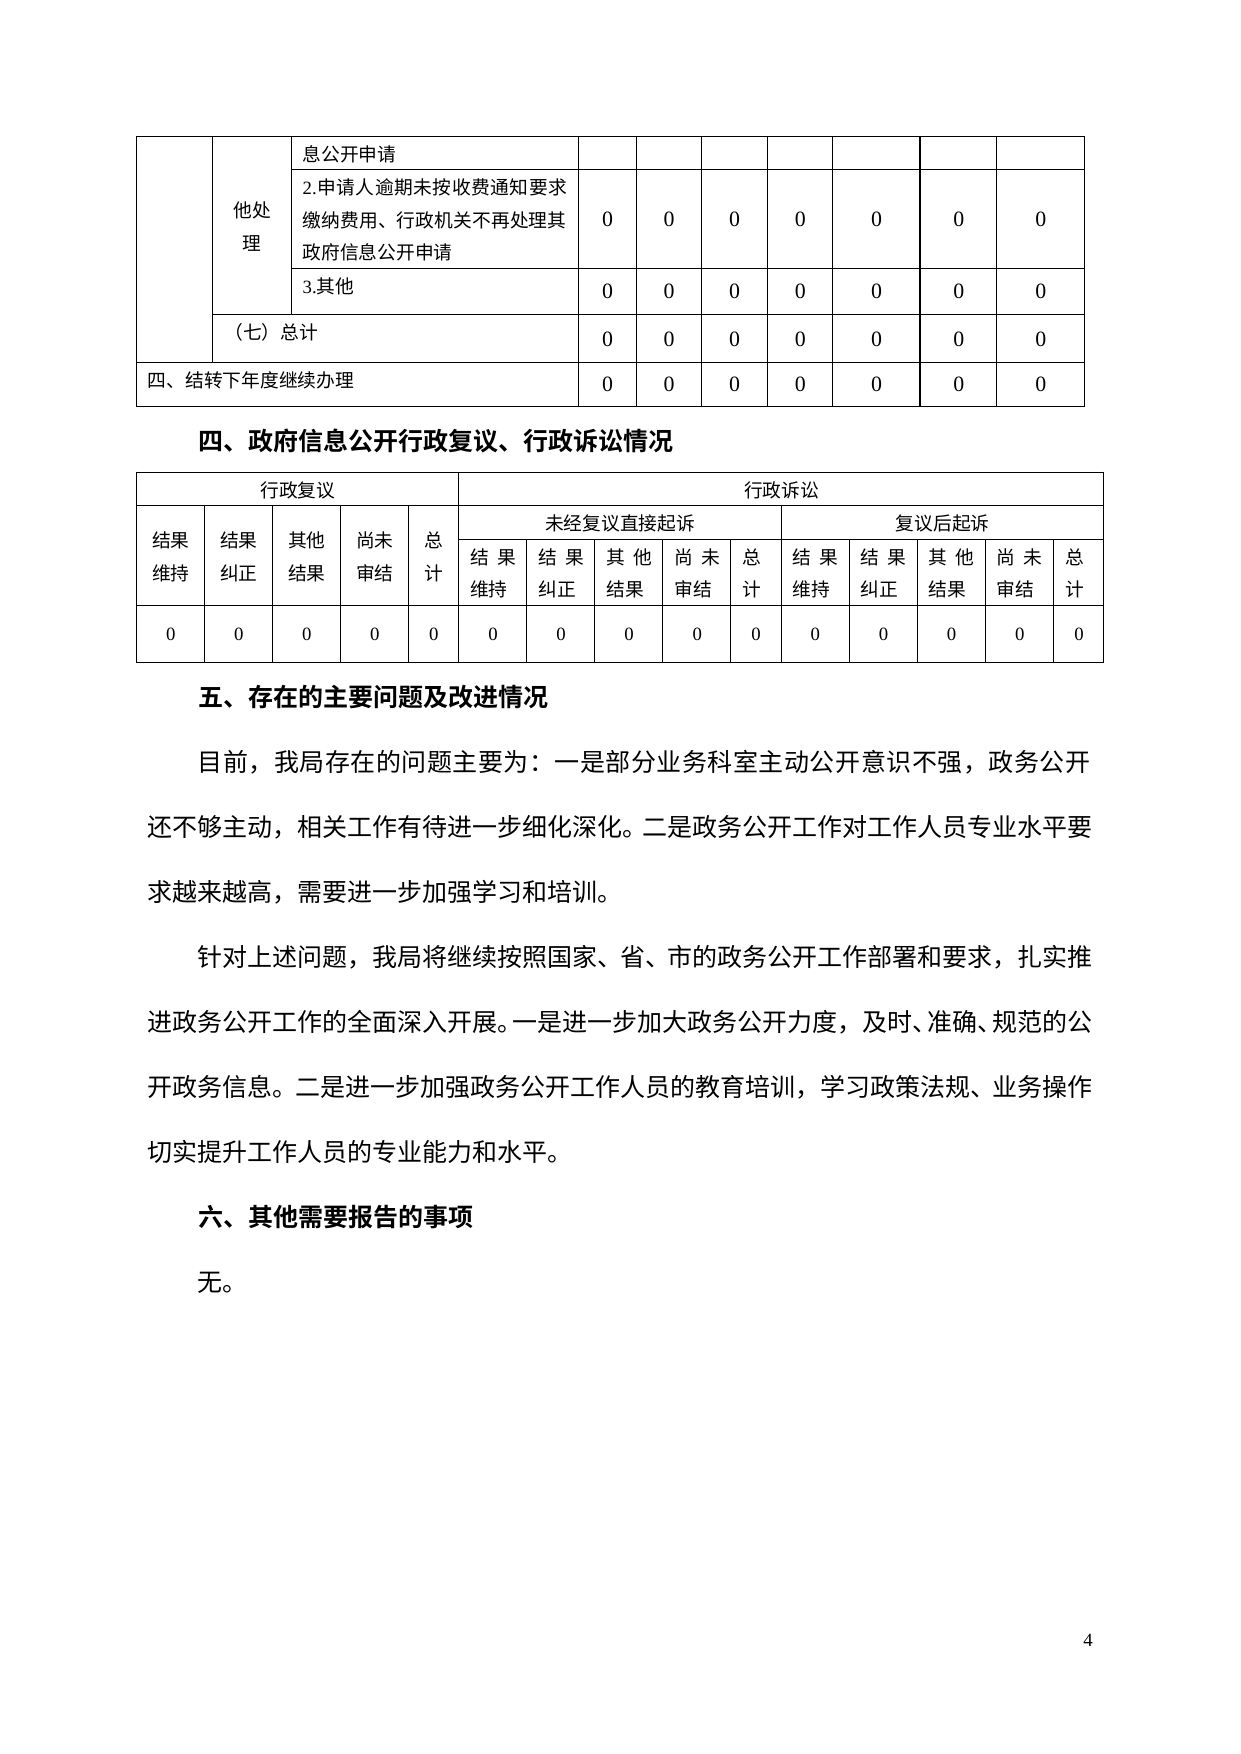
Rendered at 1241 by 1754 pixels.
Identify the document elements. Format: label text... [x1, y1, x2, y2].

table_cell 0 [702, 170, 767, 268]
table_cell （六）其他处理 [213, 137, 291, 314]
table_cell 0 [579, 269, 635, 314]
table_cell 0 [997, 363, 1084, 406]
table_header 行政复议 [137, 473, 458, 505]
table_cell 0 [636, 269, 701, 314]
table_cell 0 [527, 606, 594, 662]
table_cell 0 [921, 315, 996, 362]
table_cell 总计 [1054, 540, 1103, 605]
table_cell 结果维持 [782, 540, 849, 605]
table_cell （七）总计 [213, 315, 578, 362]
table_cell 0 [1054, 606, 1103, 662]
table_cell 结果维持 [459, 540, 526, 605]
table_cell 0 [768, 137, 832, 169]
table_cell 0 [986, 606, 1053, 662]
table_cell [292, 137, 578, 169]
table_cell 0 [595, 606, 662, 662]
table_cell 0 [768, 170, 832, 268]
text 四、政府信息公开行政复议、行政诉讼情况 [148, 407, 1092, 472]
table_cell 0 [636, 137, 701, 169]
table_cell 0 [341, 606, 408, 662]
table_cell 0 [579, 315, 635, 362]
table_cell 尚未审结 [663, 540, 730, 605]
table_cell 0 [636, 170, 701, 268]
table_cell 0 [731, 606, 781, 662]
table_cell 0 [921, 170, 996, 268]
text 目前，我局存在的问题主要为：一是部分业务科室主动公开意识不强，政务公开还不够主动，相关工作有待进一步细化深化。二是政务公开工作对工作人员专业水平要求越来越高，需要进一步加强学习和培训。 [148, 728, 1092, 923]
table_cell 未经复议直接起诉 [459, 506, 781, 539]
table_cell 其他结果 [595, 540, 662, 605]
table_cell 0 [768, 363, 832, 406]
table_cell 0 [579, 170, 635, 268]
table_cell 0 [409, 606, 458, 662]
table_cell 0 [833, 363, 919, 406]
table_cell 0 [997, 269, 1084, 314]
table_cell 0 [768, 269, 832, 314]
table_cell 3.其他 [292, 269, 578, 314]
table_cell 其他结果 [918, 540, 985, 605]
table_cell 0 [921, 137, 996, 169]
text 无。 [148, 1248, 1092, 1313]
table_cell 0 [663, 606, 730, 662]
table_cell 0 [782, 606, 849, 662]
table_cell 2.申请人逾期未按收费通知要求缴纳费用、行政机关不再处理其政府信息公开申请 [292, 170, 578, 268]
table_cell 0 [921, 269, 996, 314]
table_cell 结果纠正 [850, 540, 917, 605]
table_cell 尚未审结 [986, 540, 1053, 605]
table_cell 0 [702, 315, 767, 362]
text 六、其他需要报告的事项 [148, 1183, 1092, 1248]
table_cell 0 [205, 606, 272, 662]
table_cell 0 [137, 606, 204, 662]
table_cell 0 [768, 315, 832, 362]
table_cell 复议后起诉 [782, 506, 1103, 539]
table_cell 0 [636, 363, 701, 406]
table_cell 结果纠正 [205, 506, 272, 605]
table_cell 其他结果 [273, 506, 340, 605]
table_cell 0 [850, 606, 917, 662]
table_cell 0 [997, 315, 1084, 362]
table_cell 0 [459, 606, 526, 662]
table_cell 0 [918, 606, 985, 662]
table_cell 0 [833, 170, 919, 268]
table_cell 0 [702, 363, 767, 406]
table_cell 0 [921, 363, 996, 406]
table_cell 结果纠正 [527, 540, 594, 605]
table_cell 0 [997, 137, 1084, 169]
text 五、存在的主要问题及改进情况 [148, 663, 1092, 728]
table_cell 0 [579, 137, 635, 169]
table_cell 0 [833, 269, 919, 314]
table_cell 尚未审结 [341, 506, 408, 605]
text 针对上述问题，我局将继续按照国家、省、市的政务公开工作部署和要求，扎实推进政务公开工作的全面深入开展。一是进一步加大政务公开力度，及时、准确、规范的公开政务信息。二是进一步加强政务公开工作人员的教育培训，学习政策法规、业务操作，切实提升工作人员的专业能力和水平。 [148, 923, 1092, 1183]
table_cell 结果维持 [137, 506, 204, 605]
table_cell 0 [833, 137, 919, 169]
table_cell 0 [579, 363, 635, 406]
table_header 行政诉讼 [459, 473, 1103, 505]
table_cell 0 [636, 315, 701, 362]
table_cell 0 [833, 315, 919, 362]
table_cell 0 [702, 269, 767, 314]
table_cell 总计 [409, 506, 458, 605]
table_cell 总计 [731, 540, 781, 605]
table_cell 四、结转下年度继续办理 [137, 363, 578, 406]
table_cell 0 [997, 170, 1084, 268]
table_cell 0 [702, 137, 767, 169]
table_cell 0 [273, 606, 340, 662]
